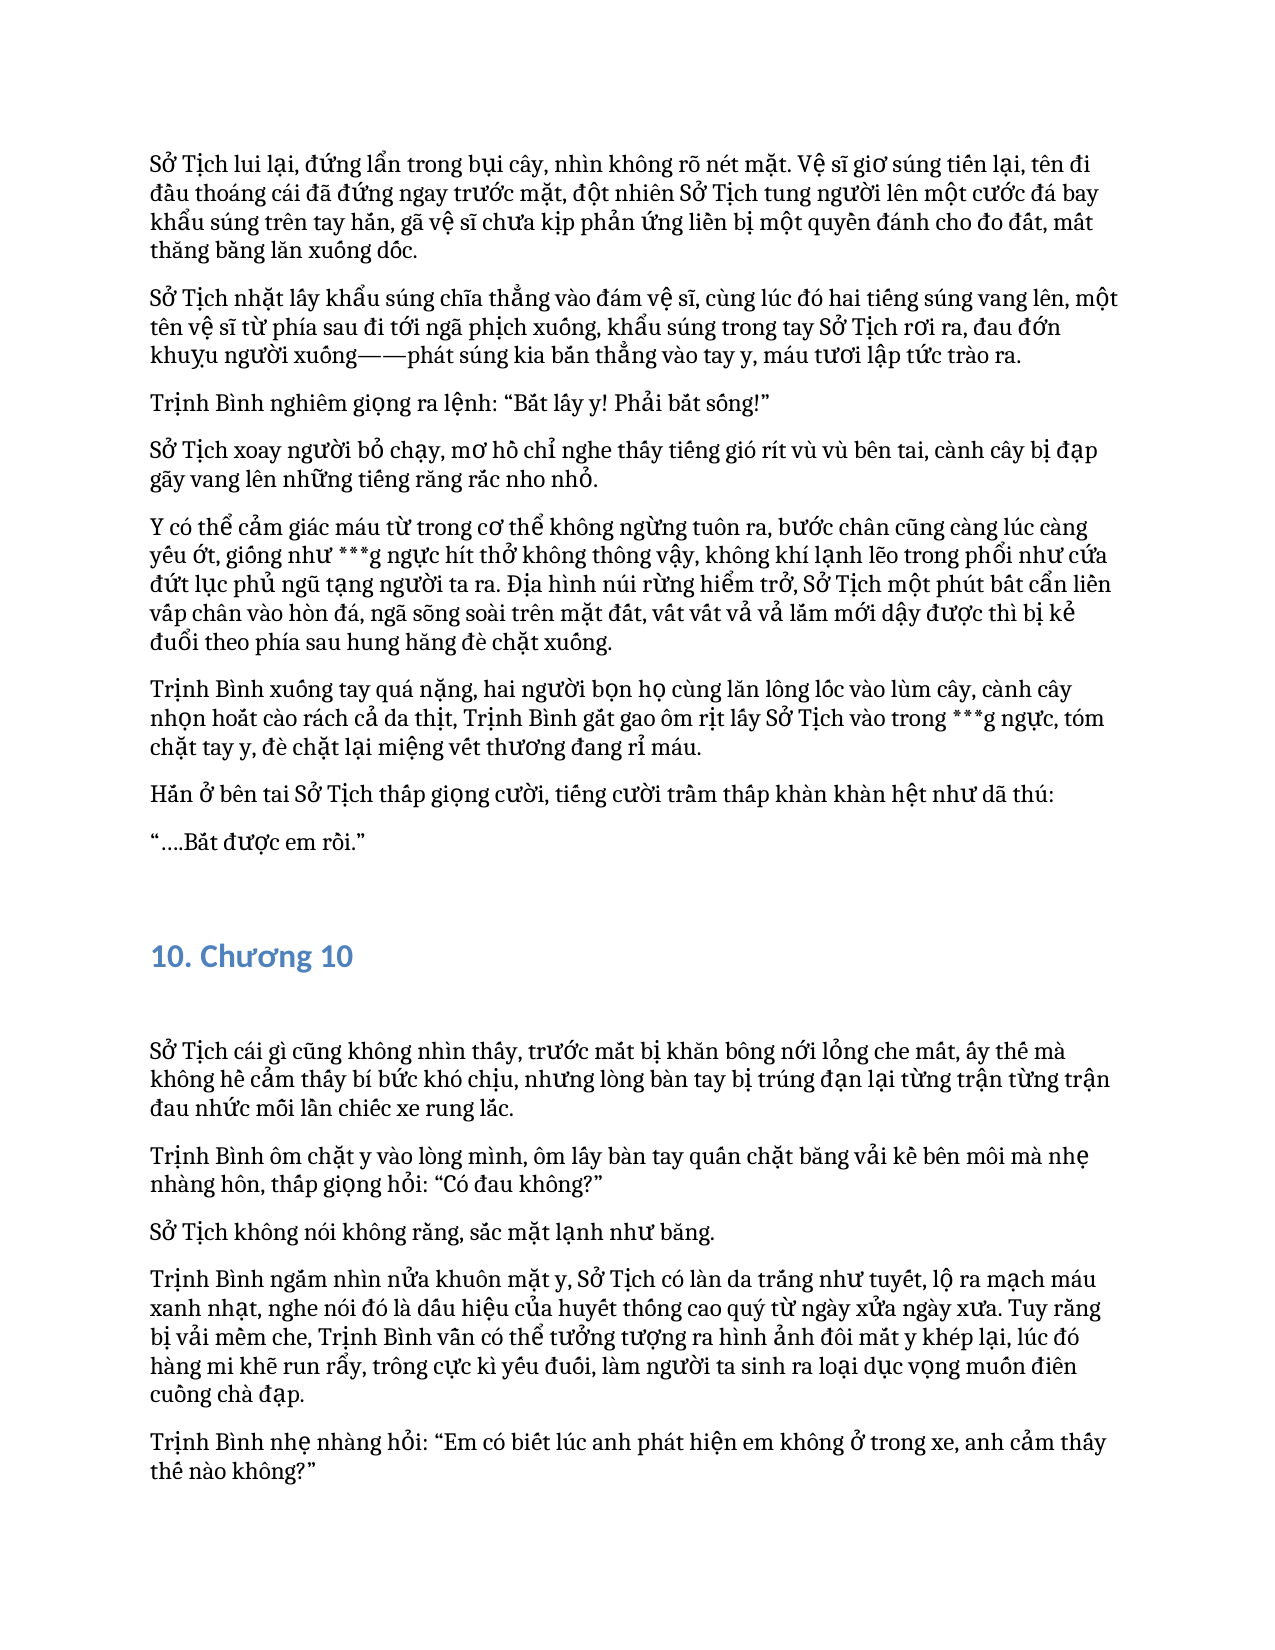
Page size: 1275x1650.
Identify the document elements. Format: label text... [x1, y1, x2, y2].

text Sở Tịch cái gì cũng không nhìn thấy, trước mắt bị khăn bông nới lỏng che mất, ấy thế mà không hề cảm thấy bí bức khó chịu, nhưng lòng bàn tay bị trúng đạn lại từng trận từng trận đau nhức mỗi lần chiếc xe rung lắc. [150, 979, 1125, 1123]
text Trịnh Bình xuống tay quá nặng, hai người bọn họ cùng lăn lông lốc vào lùm cây, cành cây nhọn hoắt cào rách cả da thịt, Trịnh Bình gắt gao ôm rịt lấy Sở Tịch vào trong ***g ngực, tóm chặt tay y, đè chặt lại miệng vết thương đang rỉ máu. [150, 675, 1125, 761]
text Trịnh Bình nhẹ nhàng hỏi: “Em có biết lúc anh phát hiện em không ở trong xe, anh cảm thấy thế nào không?” [150, 1428, 1125, 1485]
text Trịnh Bình ngắm nhìn nửa khuôn mặt y, Sở Tịch có làn da trắng như tuyết, lộ ra mạch máu xanh nhạt, nghe nói đó là dấu hiệu của huyết thống cao quý từ ngày xửa ngày xưa. Tuy rằng bị vải mềm che, Trịnh Bình vẫn có thể tưởng tượng ra hình ảnh đôi mắt y khép lại, lúc đó hàng mi khẽ run rẩy, trông cực kì yếu đuối, làm người ta sinh ra loại dục vọng muốn điên cuồng chà đạp. [150, 1265, 1125, 1409]
text Trịnh Bình nghiêm giọng ra lệnh: “Bắt lấy y! Phải bắt sống!” [150, 389, 1125, 417]
text Sở Tịch không nói không rằng, sắc mặt lạnh như băng. [150, 1218, 1125, 1247]
text “….Bắt được em rồi.” [150, 827, 1125, 914]
text Y có thể cảm giác máu từ trong cơ thể không ngừng tuôn ra, bước chân cũng càng lúc càng yếu ớt, giống như ***g ngực hít thở không thông vậy, không khí lạnh lẽo trong phổi như cứa đứt lục phủ ngũ tạng người ta ra. Địa hình núi rừng hiểm trở, Sở Tịch một phút bất cẩn liền vấp chân vào hòn đá, ngã sõng soài trên mặt đất, vất vất vả vả lắm mới dậy được thì bị kẻ đuổi theo phía sau hung hăng đè chặt xuống. [150, 512, 1125, 656]
text Sở Tịch nhặt lấy khẩu súng chĩa thẳng vào đám vệ sĩ, cùng lúc đó hai tiếng súng vang lên, một tên vệ sĩ từ phía sau đi tới ngã phịch xuống, khẩu súng trong tay Sở Tịch rơi ra, đau đớn khuỵu người xuống——phát súng kia bắn thẳng vào tay y, máu tươi lập tức trào ra. [150, 284, 1125, 370]
subtitle 10. Chương 10 [150, 934, 1125, 975]
text Sở Tịch xoay người bỏ chạy, mơ hồ chỉ nghe thấy tiếng gió rít vù vù bên tai, cành cây bị đạp gãy vang lên những tiếng răng rắc nho nhỏ. [150, 436, 1125, 494]
text Trịnh Bình ôm chặt y vào lòng mình, ôm lấy bàn tay quấn chặt băng vải kề bên môi mà nhẹ nhàng hôn, thấp giọng hỏi: “Có đau không?” [150, 1142, 1125, 1199]
text Sở Tịch lui lại, đứng lẩn trong bụi cây, nhìn không rõ nét mặt. Vệ sĩ giơ súng tiến lại, tên đi đầu thoáng cái đã đứng ngay trước mặt, đột nhiên Sở Tịch tung người lên một cước đá bay khẩu súng trên tay hắn, gã vệ sĩ chưa kịp phản ứng liền bị một quyền đánh cho đo đất, mất thăng bằng lăn xuống dốc. [150, 150, 1125, 265]
text Hắn ở bên tai Sở Tịch thấp giọng cười, tiếng cười trầm thấp khàn khàn hệt như dã thú: [150, 780, 1125, 809]
